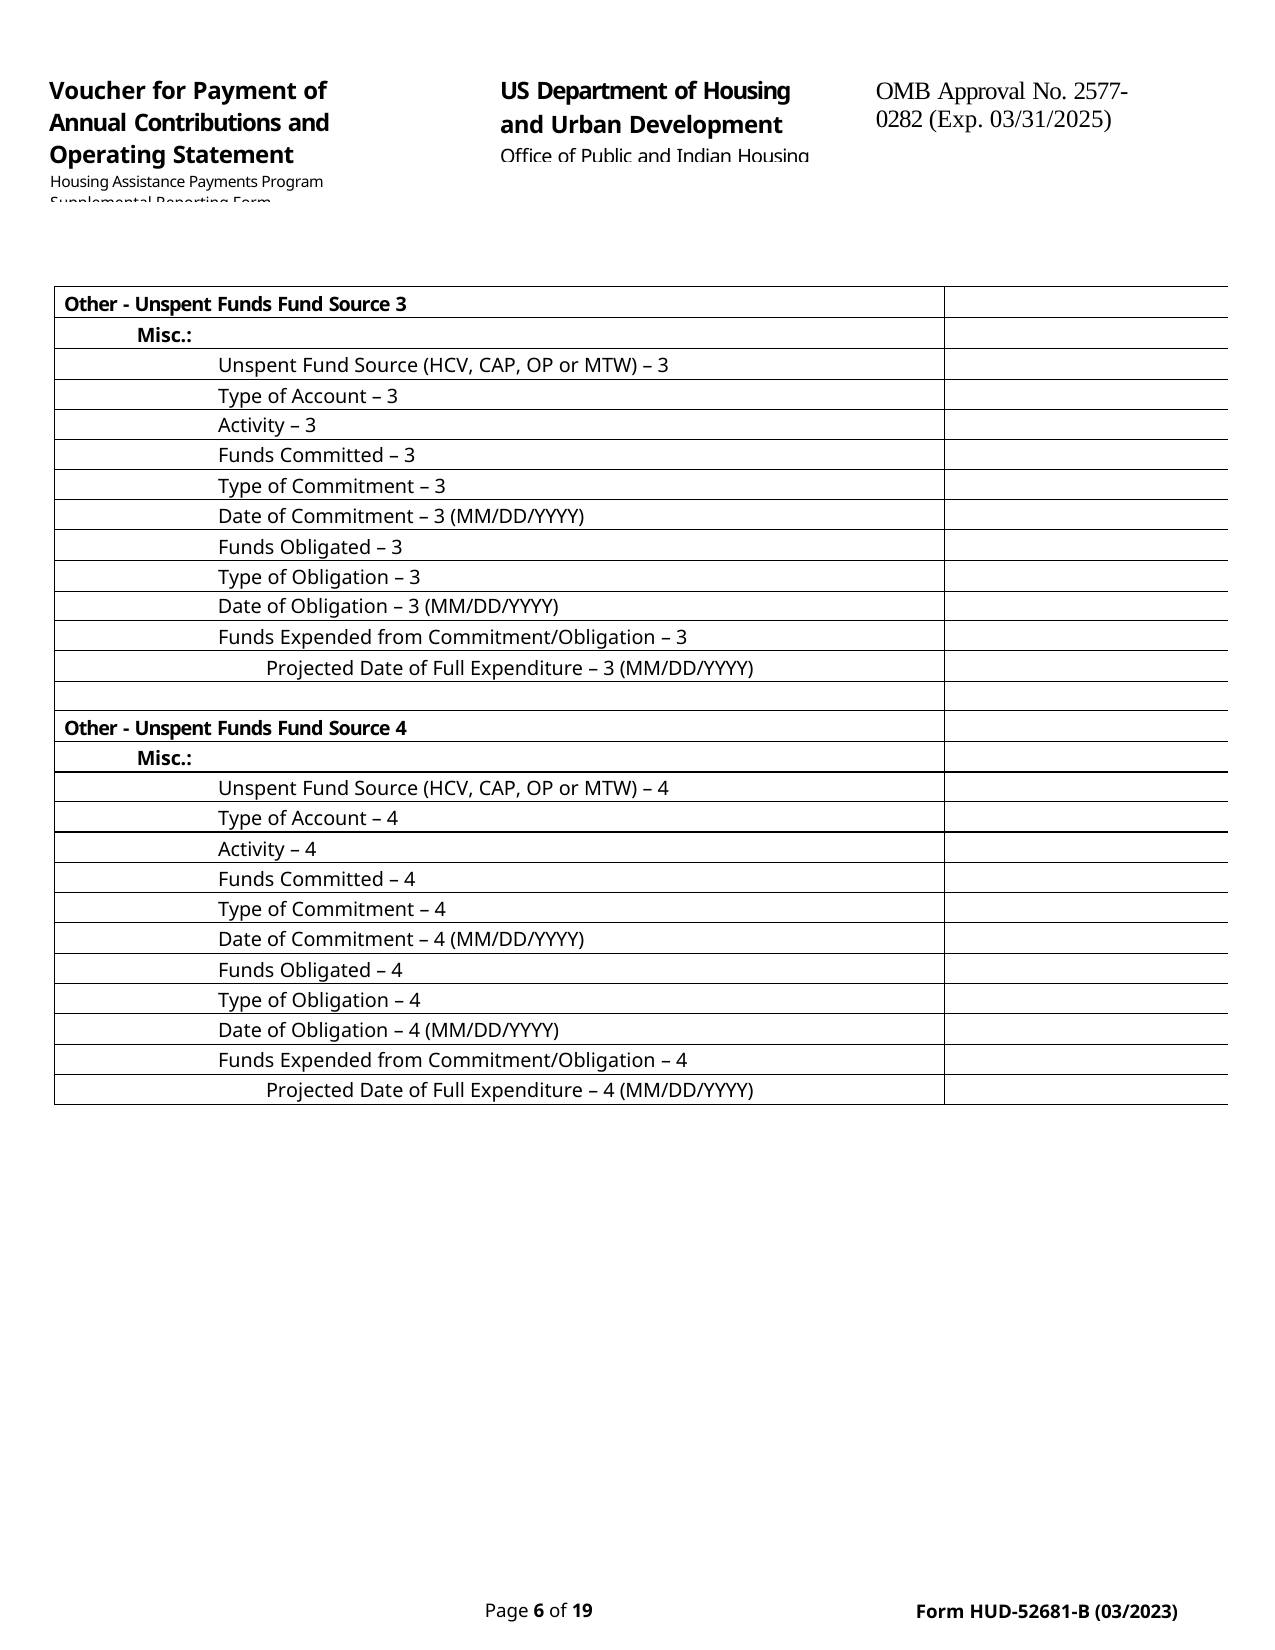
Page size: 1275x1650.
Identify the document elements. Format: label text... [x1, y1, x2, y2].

table_cell Activity – 3 [55, 410, 944, 439]
table_cell Type of Obligation – 4 [55, 984, 944, 1013]
table_cell Projected Date of Full Expenditure – 4 (MM/DD/YYYY) [55, 1075, 944, 1103]
table_cell [945, 802, 1227, 831]
table_cell Funds Committed – 3 [55, 440, 944, 469]
table_cell Funds Expended from Commitment/Obligation – 3 [55, 621, 944, 650]
table_cell [945, 561, 1227, 591]
table_cell Funds Expended from Commitment/Obligation – 4 [55, 1045, 944, 1074]
table_cell [55, 682, 944, 710]
table_cell [945, 621, 1227, 650]
table_cell [945, 742, 1227, 771]
table_cell [945, 711, 1227, 741]
table_cell Funds Committed – 4 [55, 863, 944, 892]
table_cell [945, 470, 1227, 499]
table_cell Misc.: [55, 318, 944, 348]
table_cell [945, 773, 1227, 801]
table_cell Date of Obligation – 3 (MM/DD/YYYY) [55, 592, 944, 620]
table_cell [945, 954, 1227, 983]
table_header Other - Unspent Funds Fund Source 3 [55, 287, 944, 317]
table_cell [945, 410, 1227, 439]
table_cell Date of Commitment – 4 (MM/DD/YYYY) [55, 923, 944, 952]
table_cell [945, 318, 1227, 348]
table_cell [945, 923, 1227, 952]
table_cell [945, 1075, 1227, 1103]
table_cell Funds Obligated – 3 [55, 530, 944, 560]
table_cell [945, 682, 1227, 710]
table_cell Funds Obligated – 4 [55, 954, 944, 983]
table_cell [945, 893, 1227, 922]
table_cell [945, 530, 1227, 560]
table_cell Date of Commitment – 3 (MM/DD/YYYY) [55, 500, 944, 529]
table_cell Type of Commitment – 3 [55, 470, 944, 499]
table_cell [945, 500, 1227, 529]
table_cell Type of Commitment – 4 [55, 893, 944, 922]
table_cell [945, 984, 1227, 1013]
table_cell Type of Obligation – 3 [55, 561, 944, 591]
table_cell [945, 1014, 1227, 1043]
table_cell Date of Obligation – 4 (MM/DD/YYYY) [55, 1014, 944, 1043]
table_cell Activity – 4 [55, 833, 944, 862]
table_cell [945, 440, 1227, 469]
table_cell [945, 1045, 1227, 1074]
table_cell [945, 349, 1227, 379]
table_cell Other - Unspent Funds Fund Source 4 [55, 711, 944, 741]
table_cell [945, 592, 1227, 620]
table_cell Type of Account – 4 [55, 802, 944, 831]
table_cell [945, 651, 1227, 681]
table_cell Misc.: [55, 742, 944, 771]
table_cell Unspent Fund Source (HCV, CAP, OP or MTW) – 3 [55, 349, 944, 379]
table_cell Projected Date of Full Expenditure – 3 (MM/DD/YYYY) [55, 651, 944, 681]
table_cell Unspent Fund Source (HCV, CAP, OP or MTW) – 4 [55, 773, 944, 801]
table_cell [945, 863, 1227, 892]
table_cell [945, 380, 1227, 409]
table_cell Type of Account – 3 [55, 380, 944, 409]
table_header [945, 287, 1227, 317]
table_cell [945, 833, 1227, 862]
